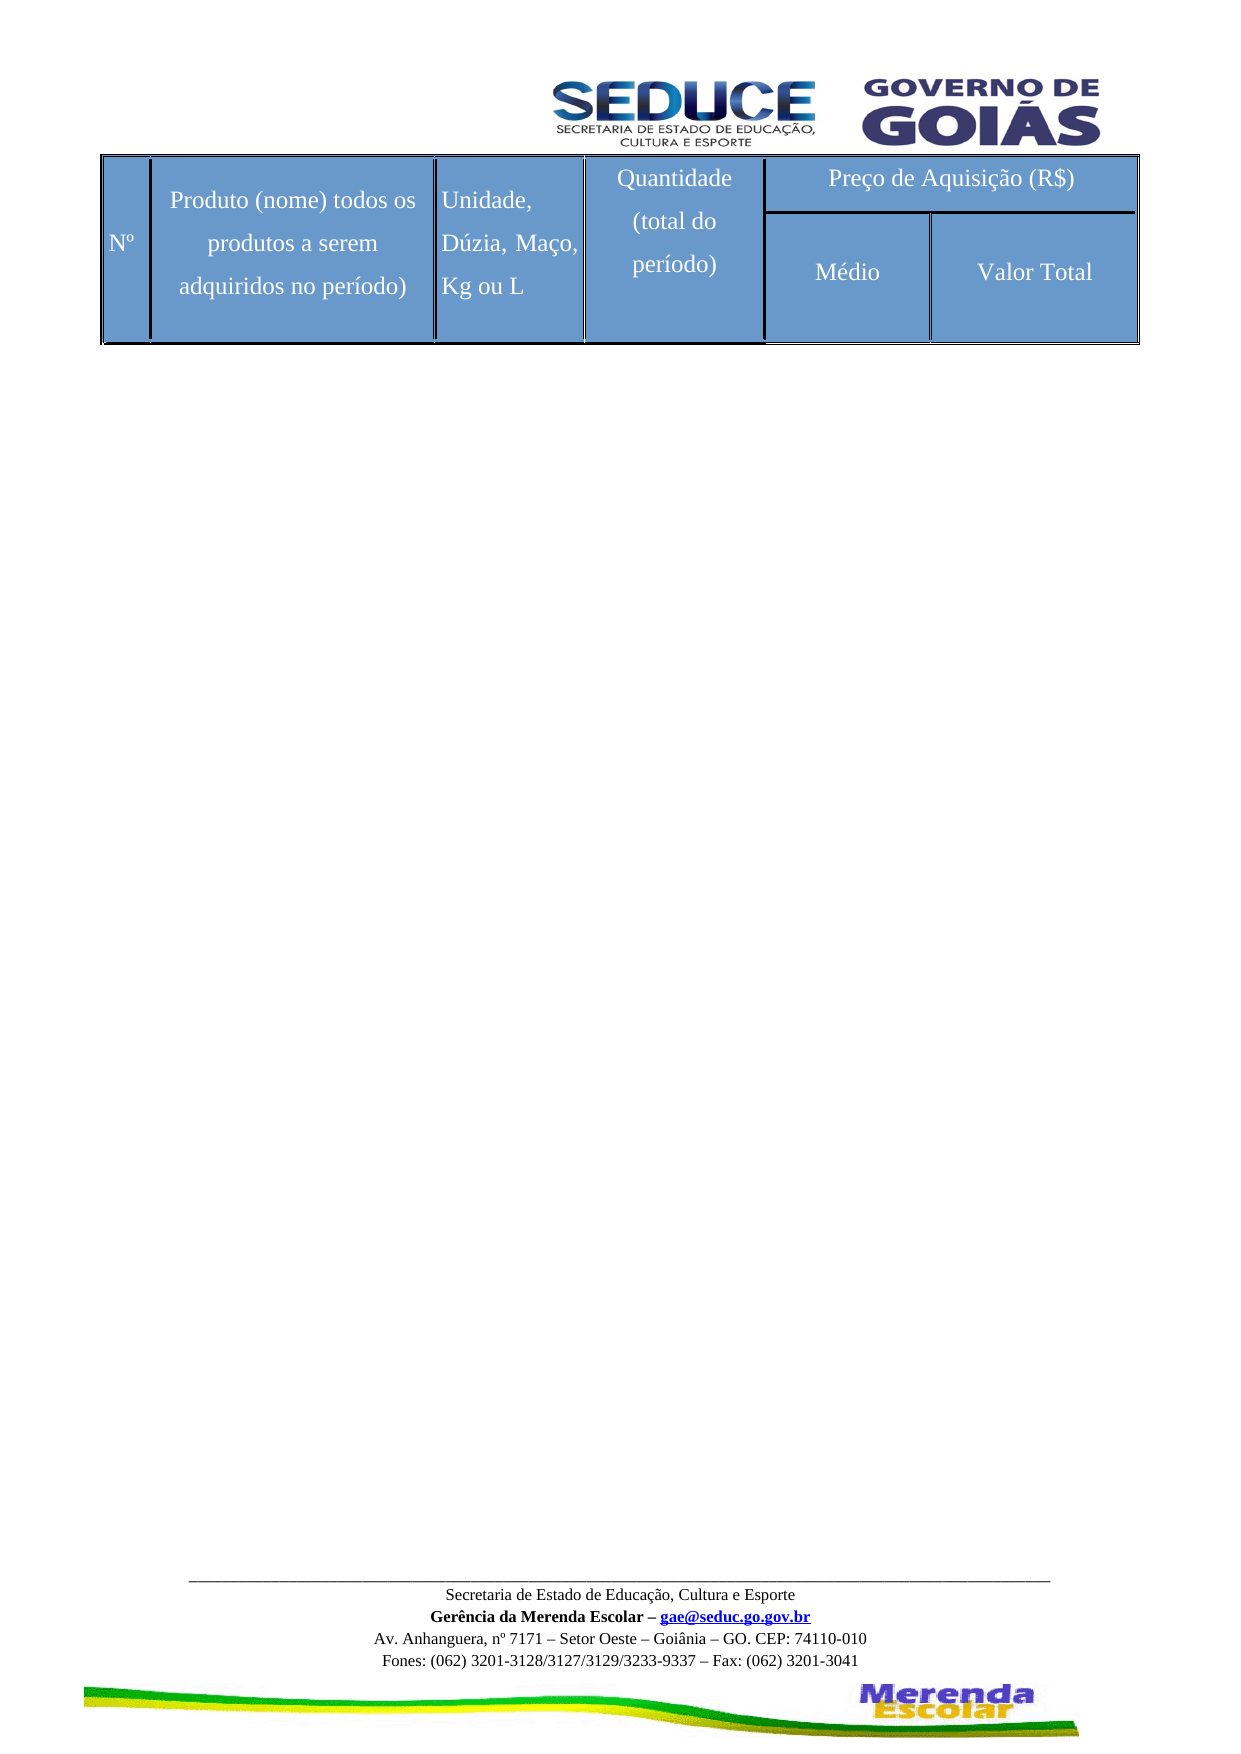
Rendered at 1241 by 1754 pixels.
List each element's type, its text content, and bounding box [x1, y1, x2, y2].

table_header Unidade, Dúzia, Maço, Kg ou L [435, 157, 584, 342]
table_header Preço de Aquisição (R$) [764, 157, 1137, 211]
table_cell Médio [764, 214, 931, 342]
table_header Produto (nome) todos os produtos a serem adquiridos no período) [150, 155, 435, 342]
table_header Quantidade (total do período) [585, 157, 764, 342]
picture [552, 73, 1108, 154]
table_header Nº [104, 157, 150, 342]
table_cell Valor Total [931, 211, 1137, 342]
